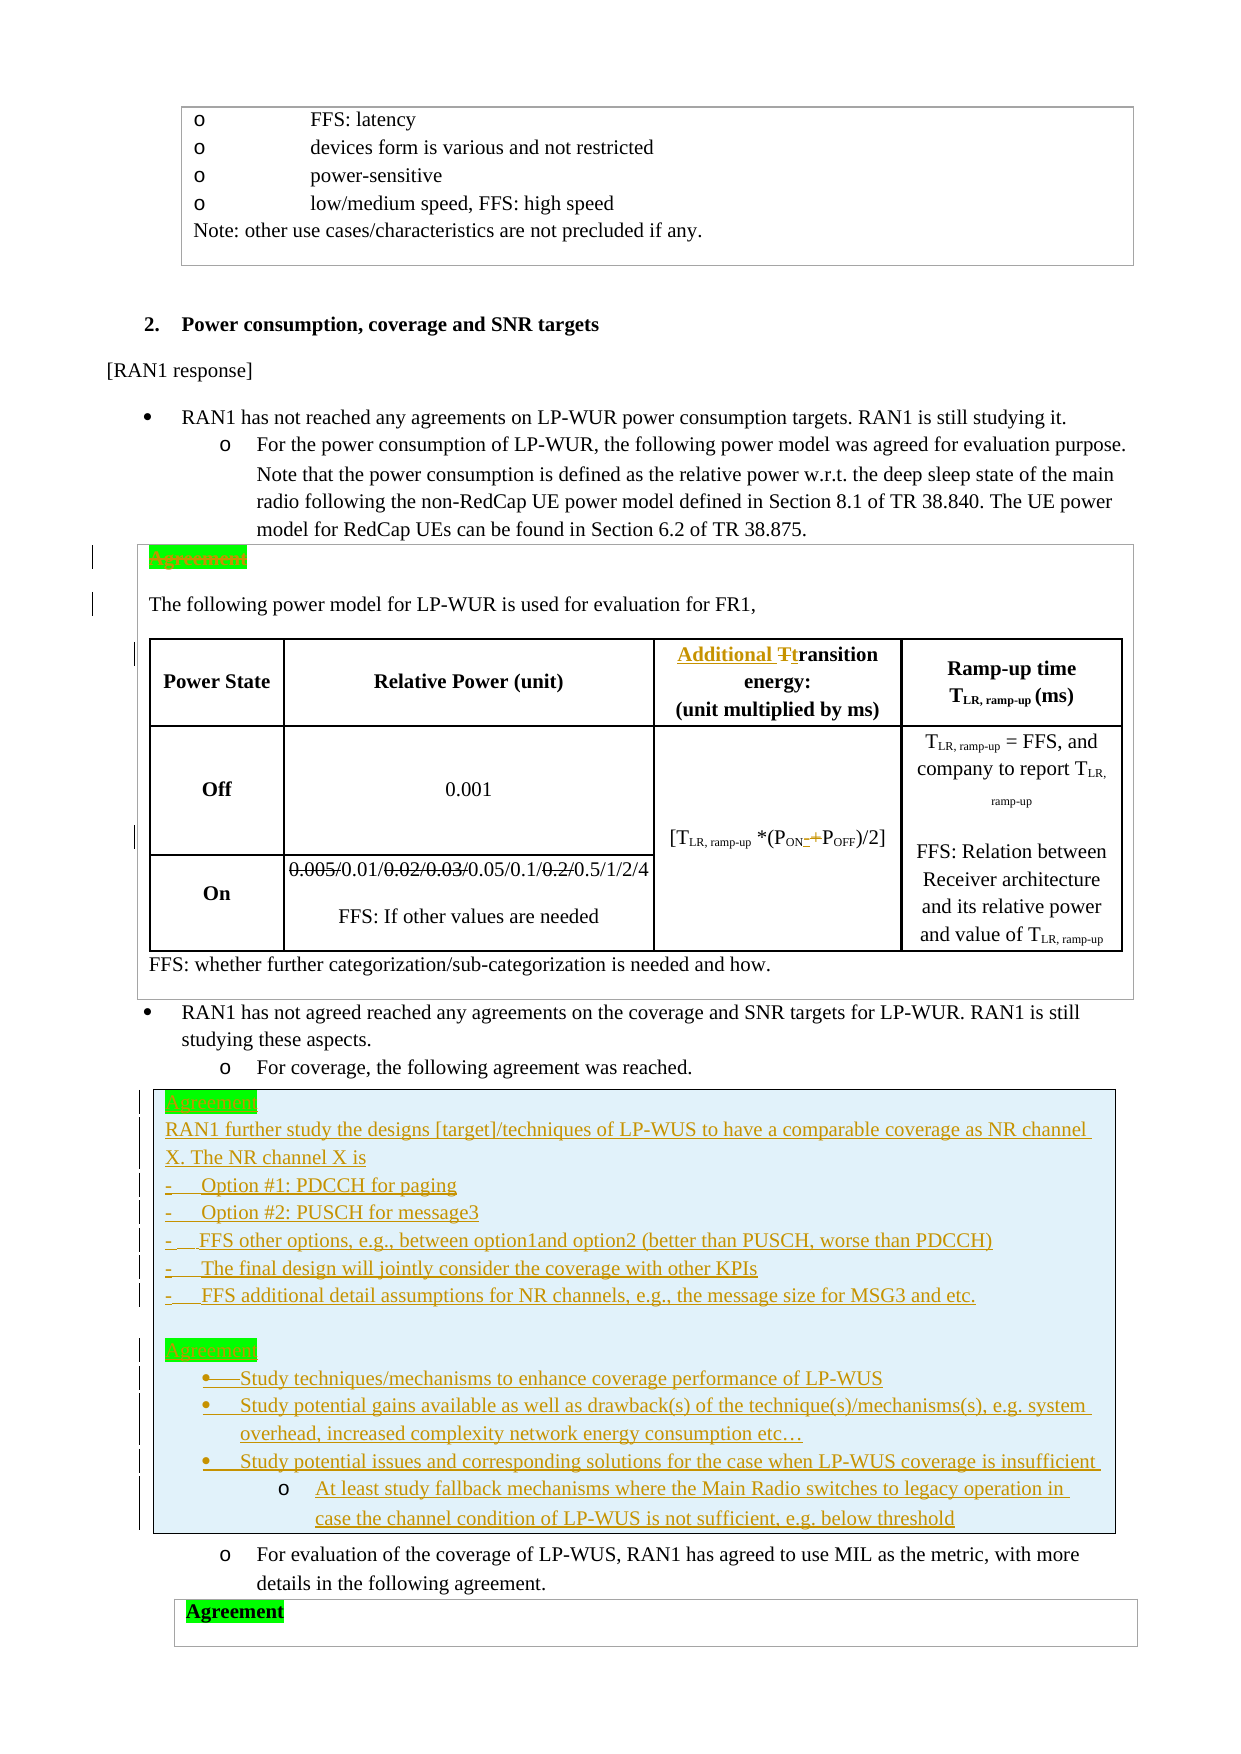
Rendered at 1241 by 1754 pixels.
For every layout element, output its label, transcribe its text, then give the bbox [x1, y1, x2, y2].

list RAN1 has not on the coverage and SNR targets for LP-WUR. RAN1 is still studying these aspects. [144, 1000, 1134, 1051]
table_header The following power model for LP-WUR is used for evaluation for FR1, FFS: whether further categorization/sub-categorization is needed and how. [138, 545, 1133, 998]
list For the power consumption of LP-WUR, the following power model was agreed for evaluation purpose. Note that the power consumption is defined as the relative power w.r.t. the deep sleep state of the main radio following the non-RedCap UE power model defined in Section 8.1 of TR 38.840. The UE power model for RedCap UEs can be found in Section 6.2 of TR 38.875. [219, 432, 1134, 541]
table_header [175, 1600, 1137, 1646]
list For evaluation of the coverage of LP-WUS, RAN1 has agreed to use MIL as the metric, with more details in the following agreement. [219, 1084, 1134, 1595]
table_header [182, 108, 1133, 264]
text [RAN1 response] [106, 358, 1134, 382]
list Power consumption, coverage and SNR targets [144, 312, 1134, 336]
list RAN1 has not reached any agreements on LP-WUR power consumption targets. RAN1 is still studying it. [144, 405, 1134, 429]
